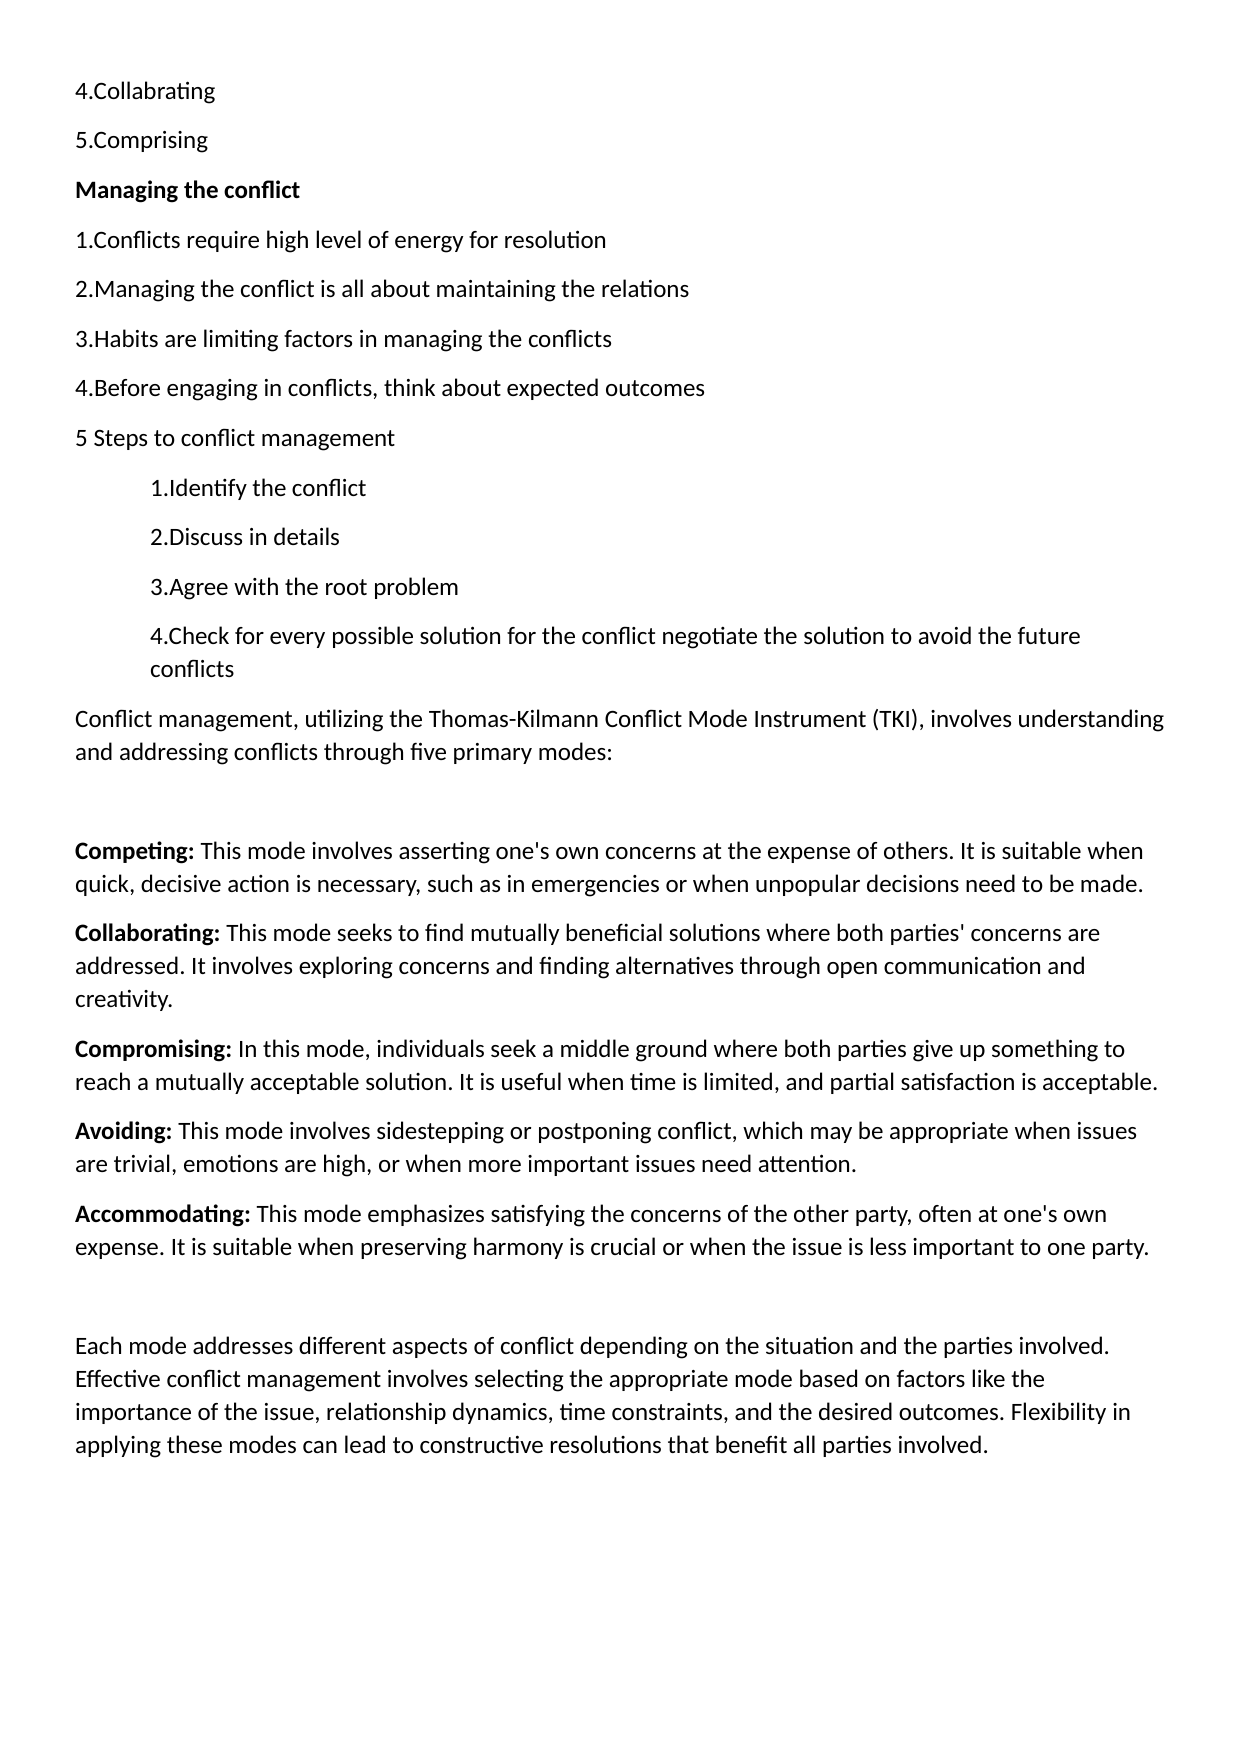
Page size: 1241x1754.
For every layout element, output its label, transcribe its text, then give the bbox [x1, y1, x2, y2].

text 5 Steps to conflict management [75, 422, 1165, 453]
text Collaborating: This mode seeks to find mutually beneficial solutions where both parties' concerns are addressed. It involves exploring concerns and finding alternatives through open communication and creativity. [75, 917, 1165, 1014]
text 3.Agree with the root problem [75, 571, 1165, 601]
text 5.Comprising [75, 124, 1165, 155]
text Compromising: In this mode, individuals seek a middle ground where both parties give up something to reach a mutually acceptable solution. It is useful when time is limited, and partial satisfaction is acceptable. [75, 1033, 1165, 1096]
text 4.Collabrating [75, 75, 1165, 106]
text 3.Habits are limiting factors in managing the conflicts [75, 323, 1165, 353]
text 1.Conflicts require high level of energy for resolution [75, 224, 1165, 254]
text Avoiding: This mode involves sidestepping or postponing conflict, which may be appropriate when issues are trivial, emotions are high, or when more important issues need attention. [75, 1115, 1165, 1179]
text Each mode addresses different aspects of conflict depending on the situation and the parties involved. Effective conflict management involves selecting the appropriate mode based on factors like the importance of the issue, relationship dynamics, time constraints, and the desired outcomes. Flexibility in applying these modes can lead to constructive resolutions that benefit all parties involved. [75, 1330, 1165, 1459]
text 4.Before engaging in conflicts, think about expected outcomes [75, 372, 1165, 403]
text Competing: This mode involves asserting one's own concerns at the expense of others. It is suitable when quick, decisive action is necessary, such as in emergencies or when unpopular decisions need to be made. [75, 835, 1165, 898]
text Managing the conflict [75, 174, 1165, 205]
text 1.Identify the conflict [75, 472, 1165, 502]
text Accommodating: This mode emphasizes satisfying the concerns of the other party, often at one's own expense. It is suitable when preserving harmony is crucial or when the issue is less important to one party. [75, 1198, 1165, 1261]
text Conflict management, utilizing the Thomas-Kilmann Conflict Mode Instrument (TKI), involves understanding and addressing conflicts through five primary modes: [75, 703, 1165, 766]
text 2.Discuss in details [75, 521, 1165, 552]
text 4.Check for every possible solution for the conflict negotiate the solution to avoid the future conflicts [150, 620, 1165, 684]
text 2.Managing the conflict is all about maintaining the relations [75, 273, 1165, 304]
